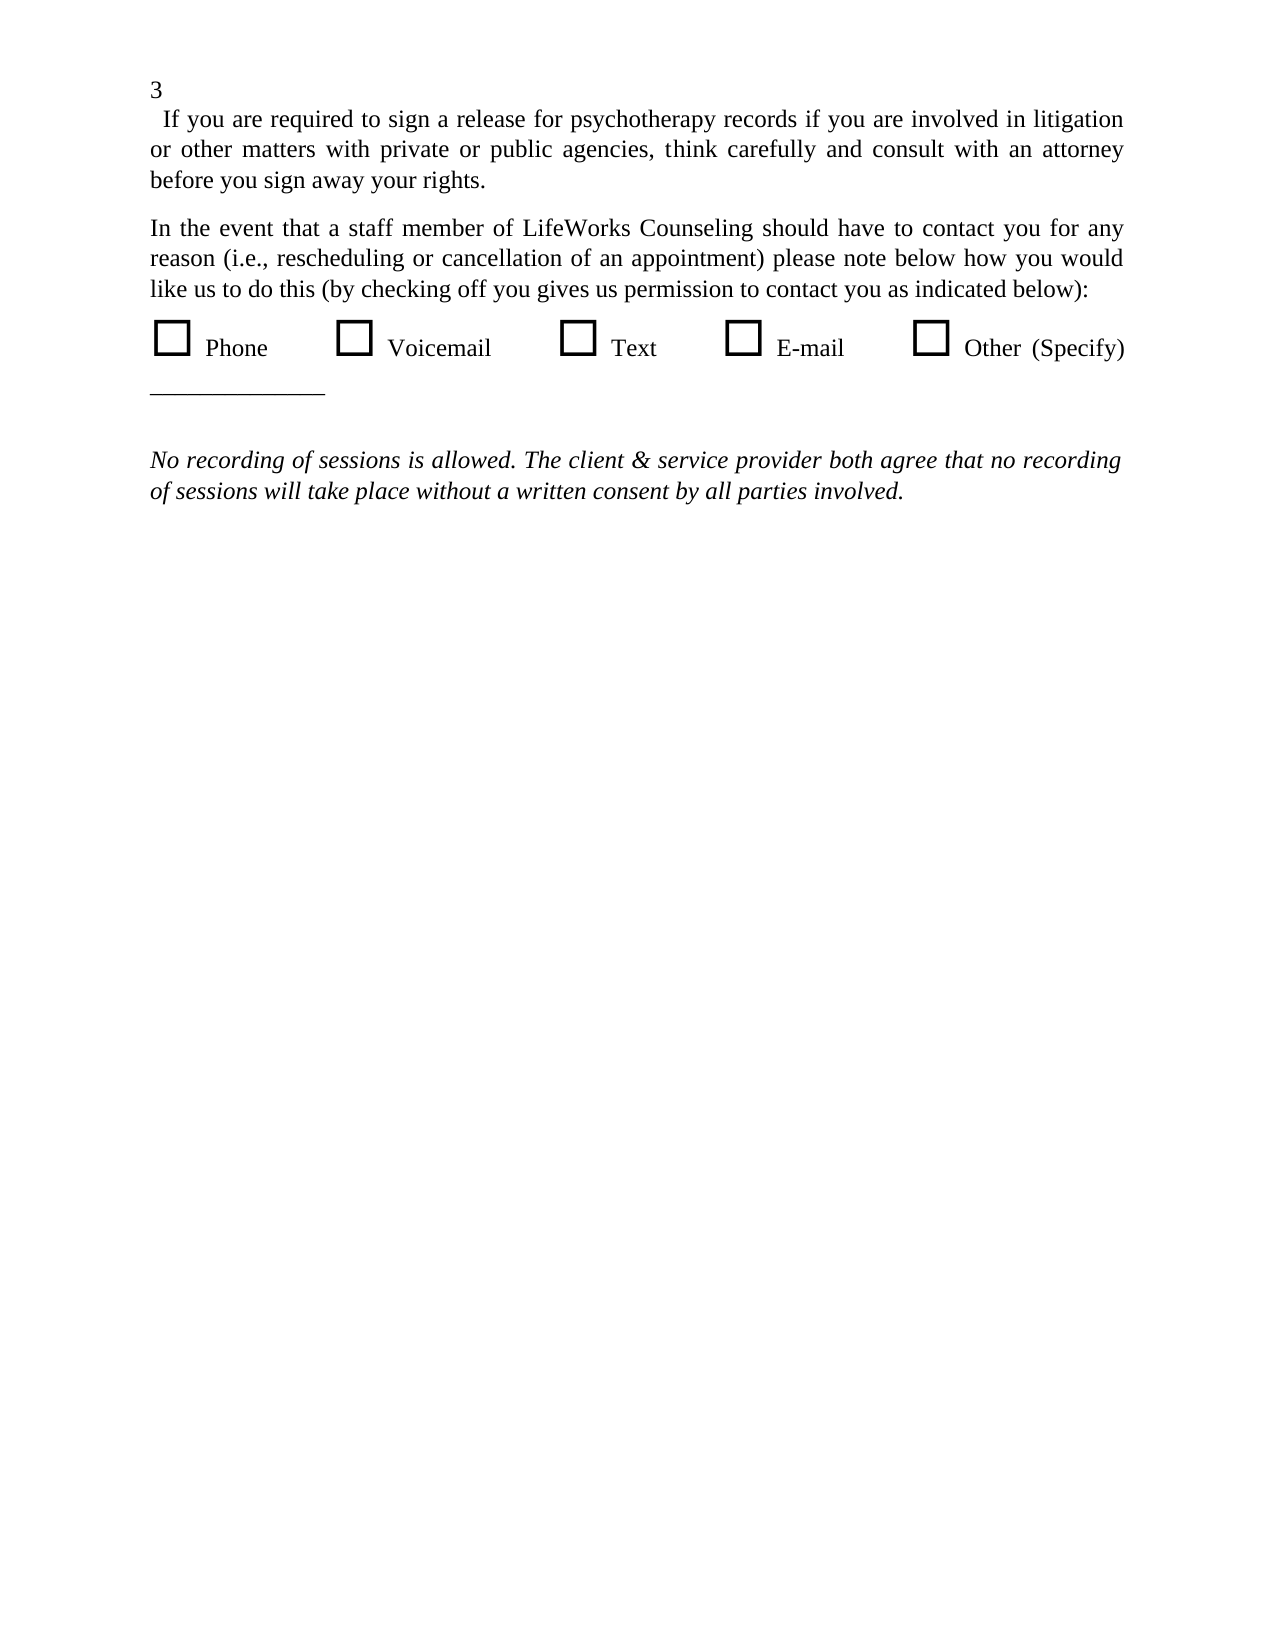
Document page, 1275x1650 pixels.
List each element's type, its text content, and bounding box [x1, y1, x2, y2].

text If you are required to sign a release for psychotherapy records if you are involved in litigation or other matters with private or public agencies, think carefully and consult with an attorney before you sign away your rights. [150, 104, 1125, 194]
text No recording of sessions is allowed. The client & service provider both agree that no recording of sessions will take place without a written consent by all parties involved. [150, 445, 1125, 504]
text In the event that a staff member of LifeWorks Counseling should have to contact you for any reason (i.e., rescheduling or cancellation of an appointment) please note below how you would like us to do this (by checking off you gives us permission to contact you as indicated below): [150, 213, 1125, 303]
text Phone Voicemail Text E-mail Other (Specify) ______________ [150, 321, 1125, 398]
